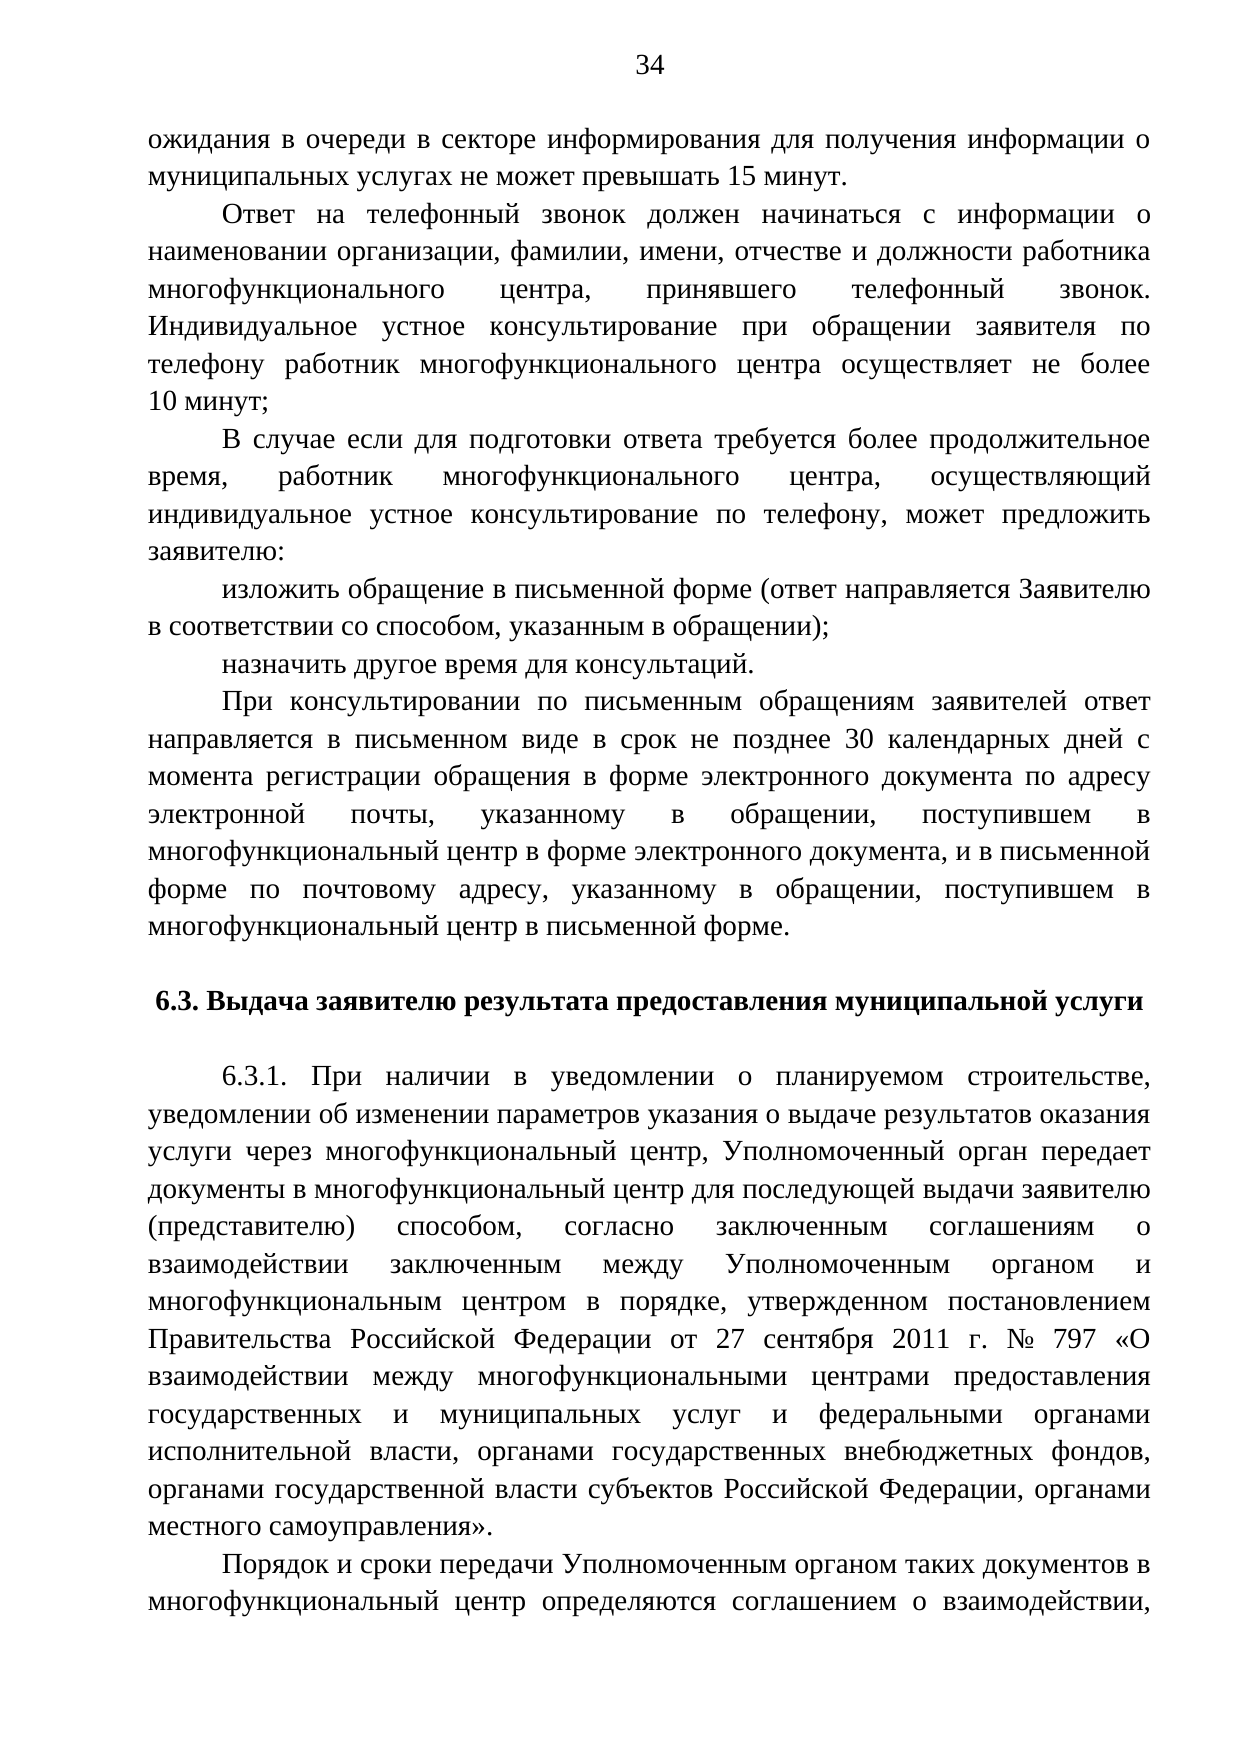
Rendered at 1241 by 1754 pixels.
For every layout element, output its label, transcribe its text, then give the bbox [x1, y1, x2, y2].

text назначить другое время для консультаций. [148, 643, 1152, 681]
list 6.3. Выдача заявителю результата предоставления муниципальной услуги [148, 981, 1152, 1018]
text При консультировании по письменным обращениям заявителей ответ направляется в письменном виде в срок не позднее 30 календарных дней с момента регистрации обращения в форме электронного документа по адресу электронной почты, указанному в обращении, поступившем в многофункциональный центр в форме электронного документа, и в письменной форме по почтовому адресу, указанному в обращении, поступившем в многофункциональный центр в письменной форме. [148, 681, 1152, 943]
text В случае если для подготовки ответа требуется более продолжительное время, работник многофункционального центра, осуществляющий индивидуальное устное консультирование по телефону, может предложить заявителю: [148, 418, 1152, 568]
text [148, 1543, 1152, 1618]
text изложить обращение в письменной форме (ответ направляется Заявителю в соответствии со способом, указанным в обращении); [148, 568, 1152, 643]
text Ответ на телефонный звонок должен начинаться с информации о наименовании организации, фамилии, имени, отчестве и должности работника многофункционального центра, принявшего телефонный звонок. Индивидуальное устное консультирование при обращении заявителя по телефону работник многофункционального центра осуществляет не более 10 минут; [148, 193, 1152, 418]
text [148, 118, 1152, 193]
text 6.3.1. При наличии в уведомлении о планируемом строительстве, уведомлении об изменении параметров указания о выдаче результатов оказания услуги через многофункциональный центр, Уполномоченный орган передает документы в многофункциональный центр для последующей выдачи заявителю (представителю) способом, согласно заключенным соглашениям о взаимодействии заключенным между Уполномоченным органом и многофункциональным центром в порядке, утвержденном постановлением Правительства Российской Федерации от 27 сентября 2011 г. № 797 «О взаимодействии между многофункциональными центрами предоставления государственных и муниципальных услуг и федеральными органами исполнительной власти, органами государственных внебюджетных фондов, органами государственной власти субъектов Российской Федерации, органами местного самоуправления». [148, 1056, 1152, 1543]
